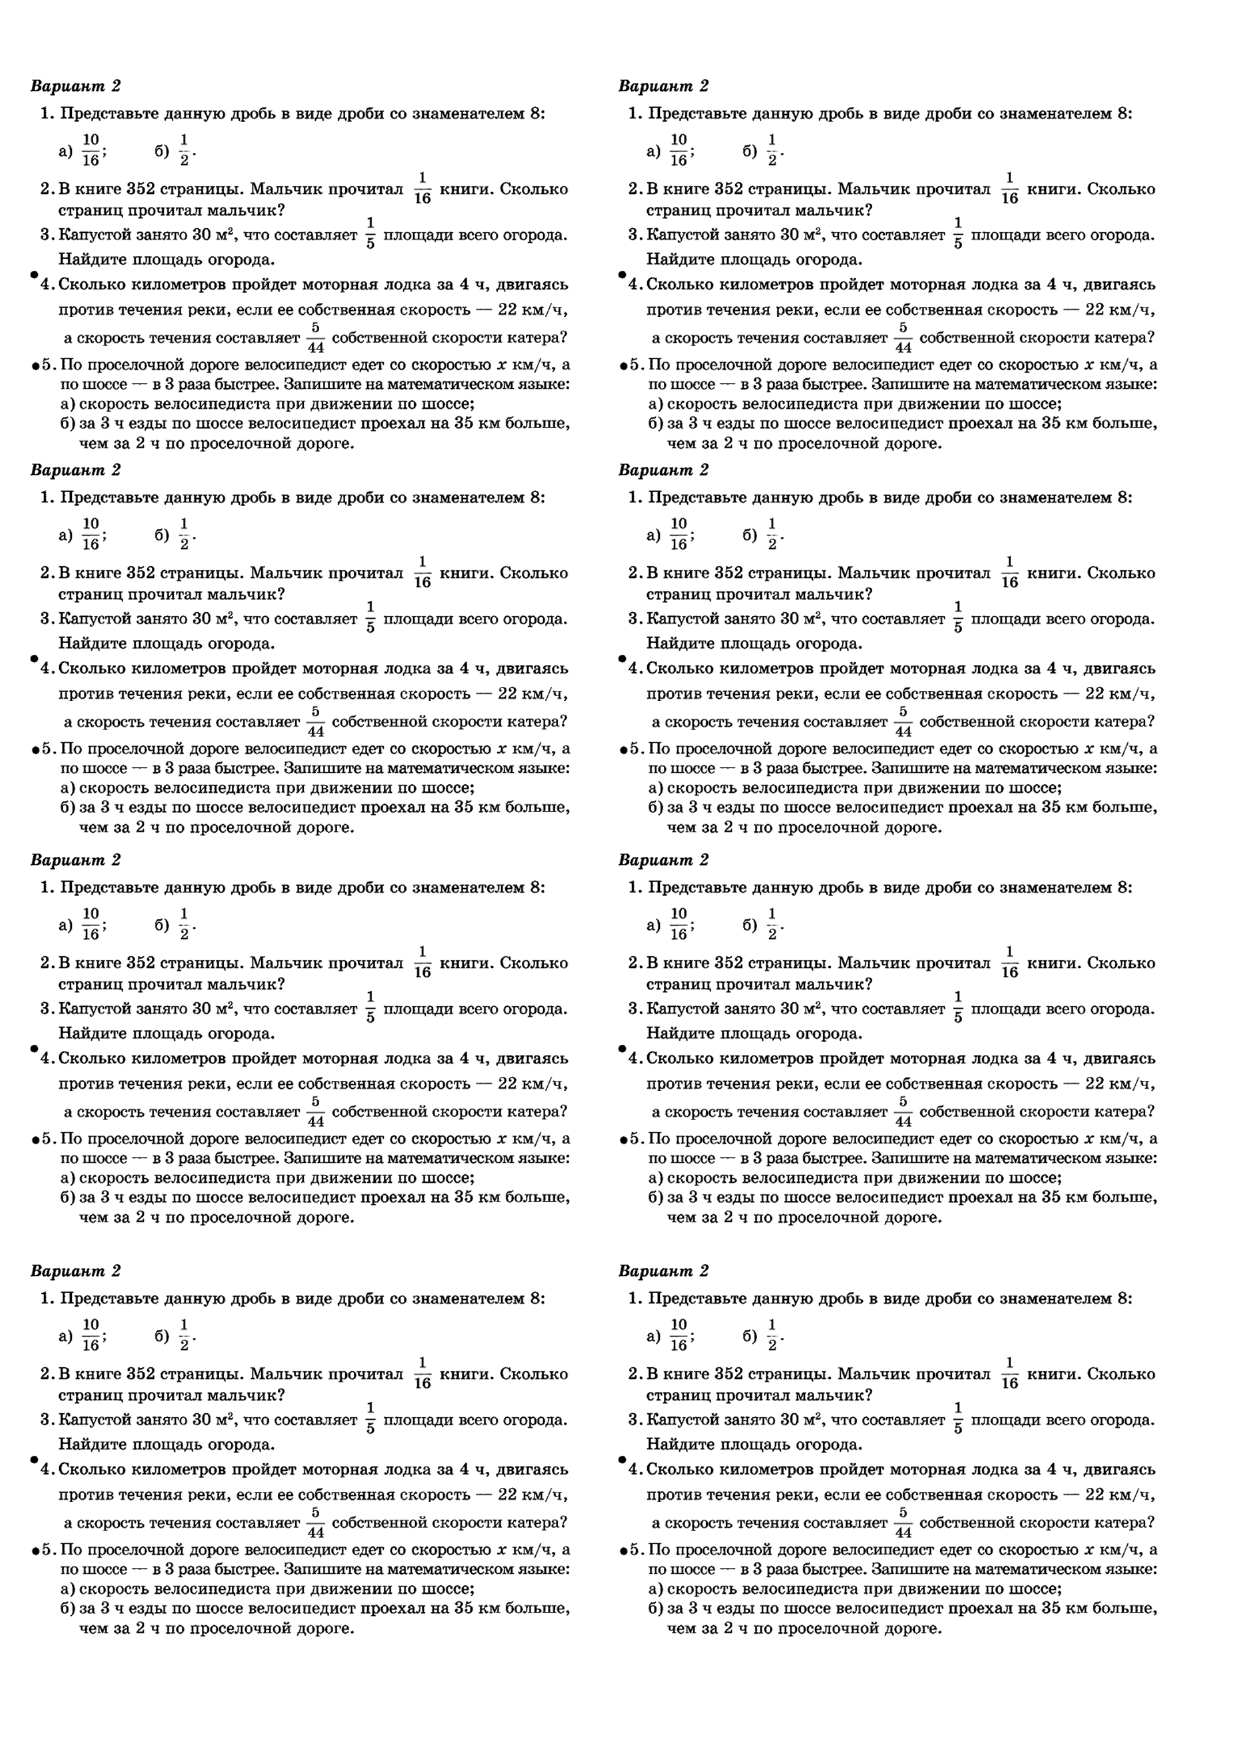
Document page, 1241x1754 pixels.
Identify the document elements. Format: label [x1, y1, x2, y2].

picture [29, 458, 577, 838]
picture [617, 73, 1164, 454]
picture [617, 847, 1164, 1228]
picture [29, 847, 577, 1228]
picture [617, 458, 1164, 838]
picture [617, 1258, 1164, 1639]
picture [29, 1258, 577, 1639]
picture [29, 73, 577, 454]
